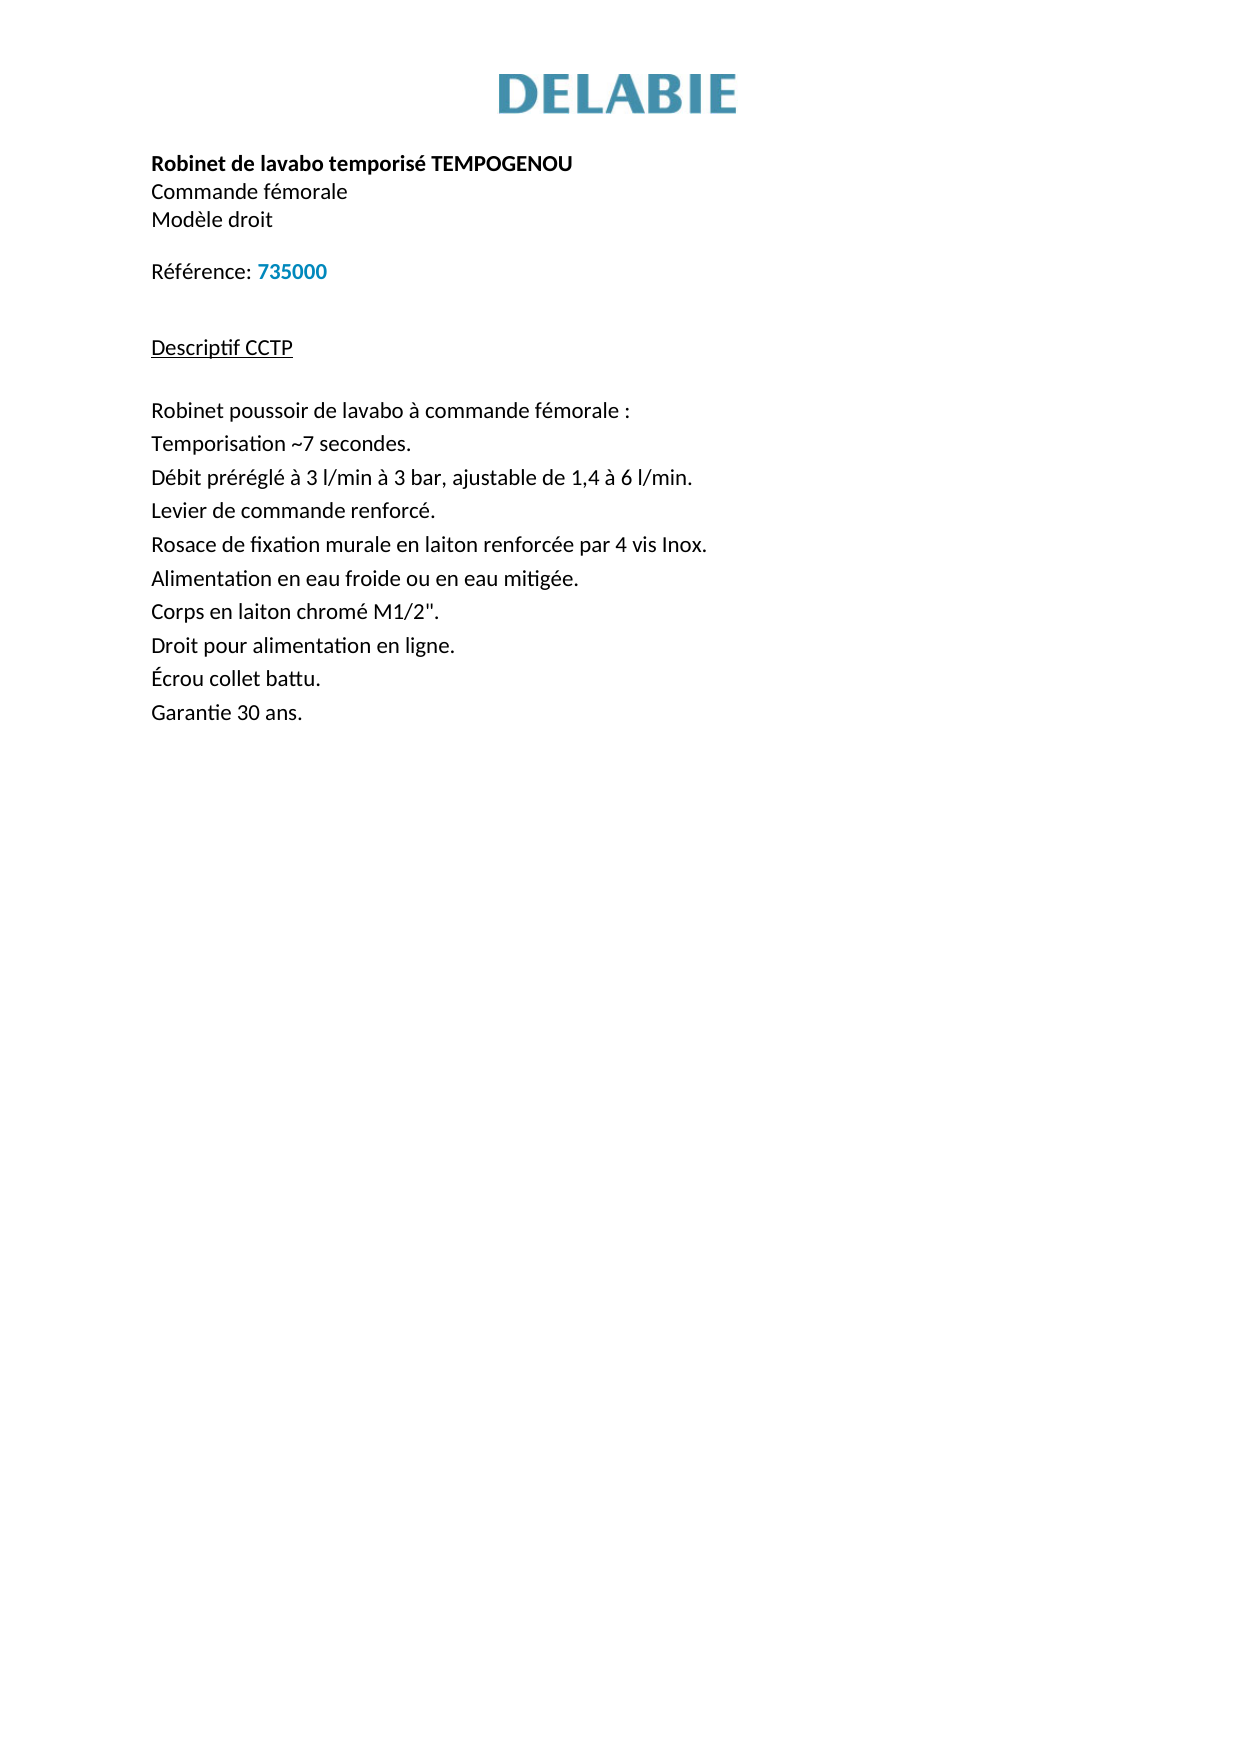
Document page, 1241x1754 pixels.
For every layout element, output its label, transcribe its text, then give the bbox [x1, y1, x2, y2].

text Écrou collet battu. [151, 664, 1084, 692]
text Alimentation en eau froide ou en eau mitigée. [151, 564, 1084, 592]
text Débit préréglé à 3 l/min à 3 bar, ajustable de 1,4 à 6 l/min. [151, 463, 1084, 491]
text Modèle droit [151, 205, 1084, 233]
text Commande fémorale [151, 177, 1084, 205]
text Corps en laiton chromé M1/2". [151, 597, 1084, 625]
picture [497, 74, 738, 114]
text Référence: 735000 [151, 257, 1084, 285]
text Robinet de lavabo temporisé TEMPOGENOU [151, 149, 1084, 177]
text Temporisation ~7 secondes. [151, 429, 1084, 458]
text Descriptif CCTP [151, 333, 1084, 361]
text Droit pour alimentation en ligne. [151, 631, 1084, 659]
text Garantie 30 ans. [151, 698, 1084, 726]
text Robinet poussoir de lavabo à commande fémorale : [151, 396, 1084, 424]
text Levier de commande renforcé. [151, 497, 1084, 525]
text Rosace de fixation murale en laiton renforcée par 4 vis Inox. [151, 530, 1084, 558]
